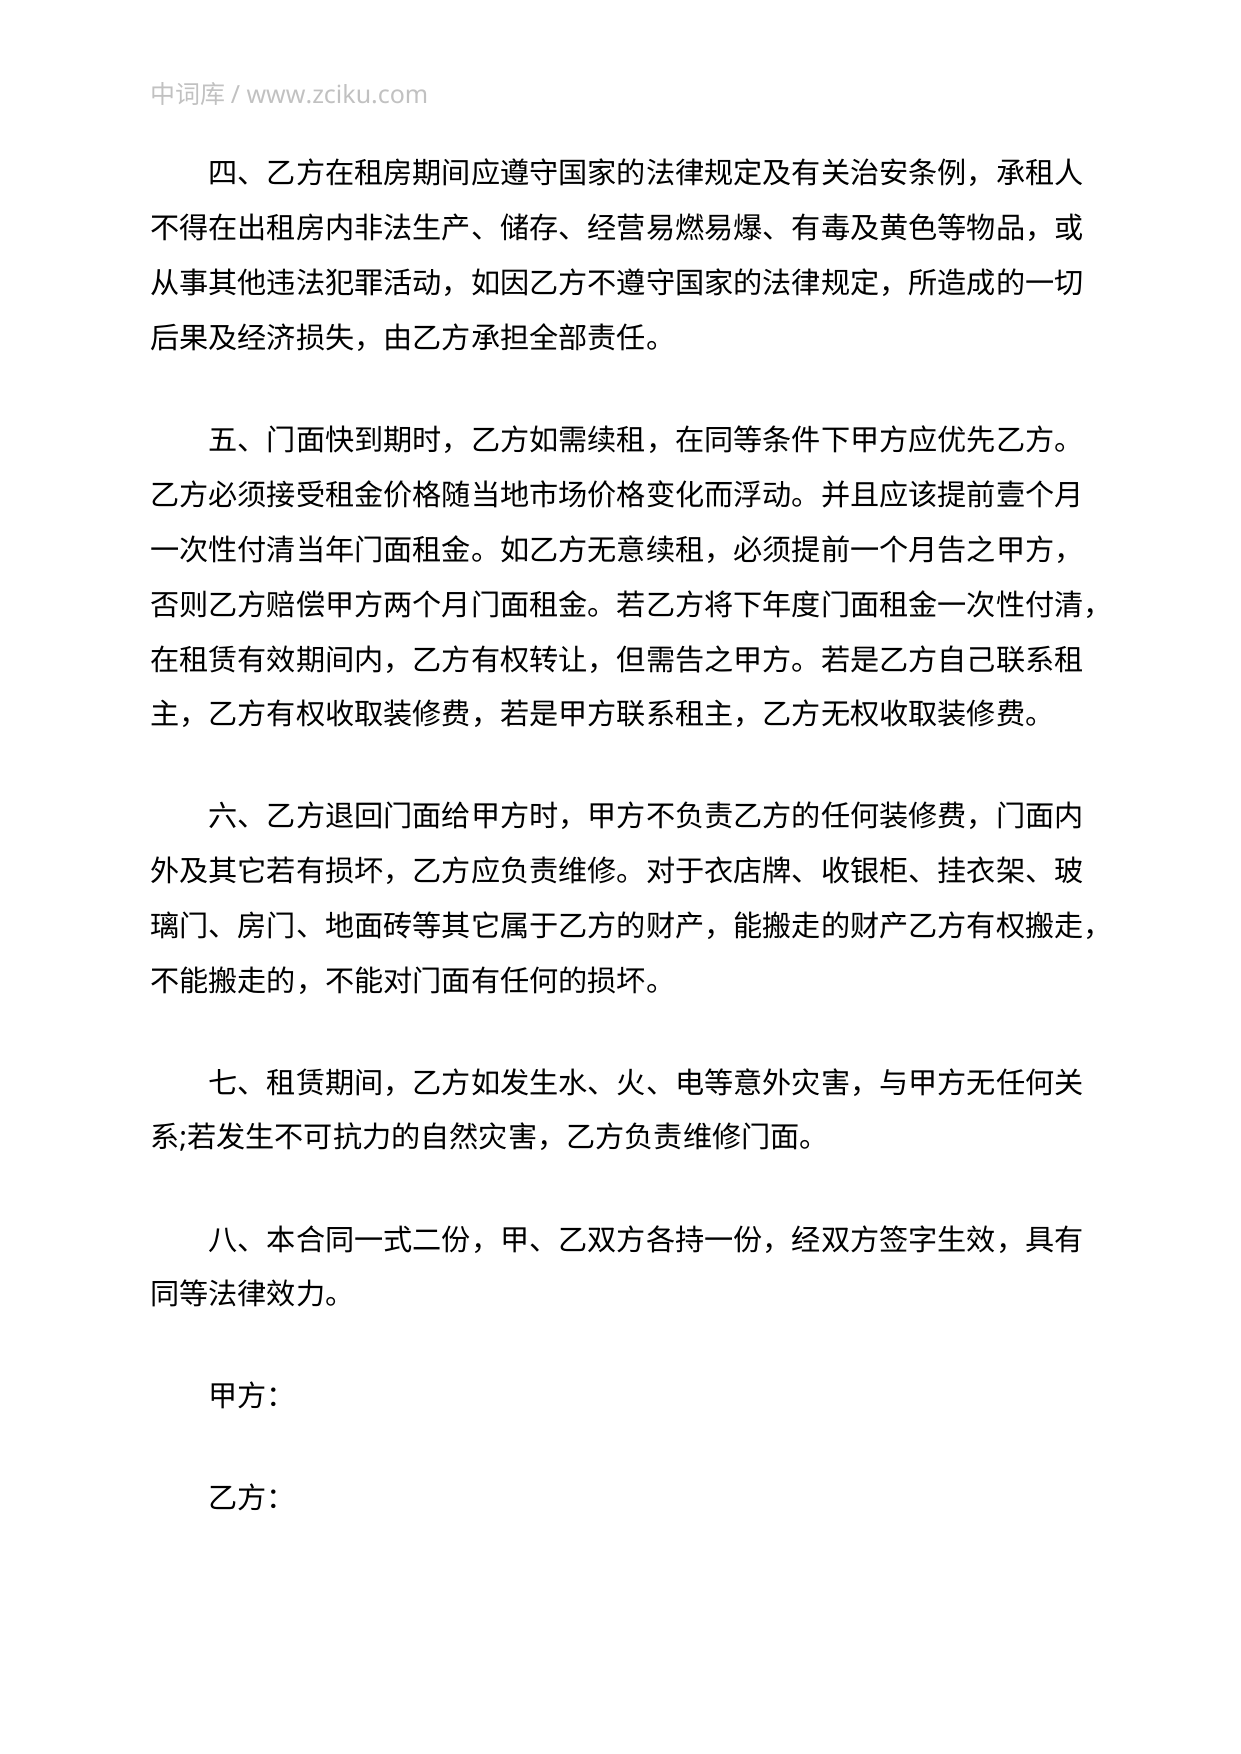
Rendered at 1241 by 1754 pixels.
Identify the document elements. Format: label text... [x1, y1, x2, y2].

text 七、租赁期间，乙方如发生水、火、电等意外灾害，与甲方无任何关系;若发生不可抗力的自然灾害，乙方负责维修门面。 [150, 1059, 1090, 1156]
text 甲方： [150, 1373, 1090, 1415]
text 五、门面快到期时，乙方如需续租，在同等条件下甲方应优先乙方。乙方必须接受租金价格随当地市场价格变化而浮动。并且应该提前壹个月一次性付清当年门面租金。如乙方无意续租，必须提前一个月告之甲方，否则乙方赔偿甲方两个月门面租金。若乙方将下年度门面租金一次性付清，在租赁有效期间内，乙方有权转让，但需告之甲方。若是乙方自己联系租主，乙方有权收取装修费，若是甲方联系租主，乙方无权收取装修费。 [150, 416, 1090, 733]
text 六、乙方退回门面给甲方时，甲方不负责乙方的任何装修费，门面内外及其它若有损坏，乙方应负责维修。对于衣店牌、收银柜、挂衣架、玻璃门、房门、地面砖等其它属于乙方的财产，能搬走的财产乙方有权搬走，不能搬走的，不能对门面有任何的损坏。 [150, 793, 1090, 1000]
text 乙方： [150, 1474, 1090, 1517]
text 八、本合同一式二份，甲、乙双方各持一份，经双方签字生效，具有同等法律效力。 [150, 1216, 1090, 1313]
text 四、乙方在租房期间应遵守国家的法律规定及有关治安条例，承租人不得在出租房内非法生产、储存、经营易燃易爆、有毒及黄色等物品，或从事其他违法犯罪活动，如因乙方不遵守国家的法律规定，所造成的一切后果及经济损失，由乙方承担全部责任。 [150, 150, 1090, 357]
